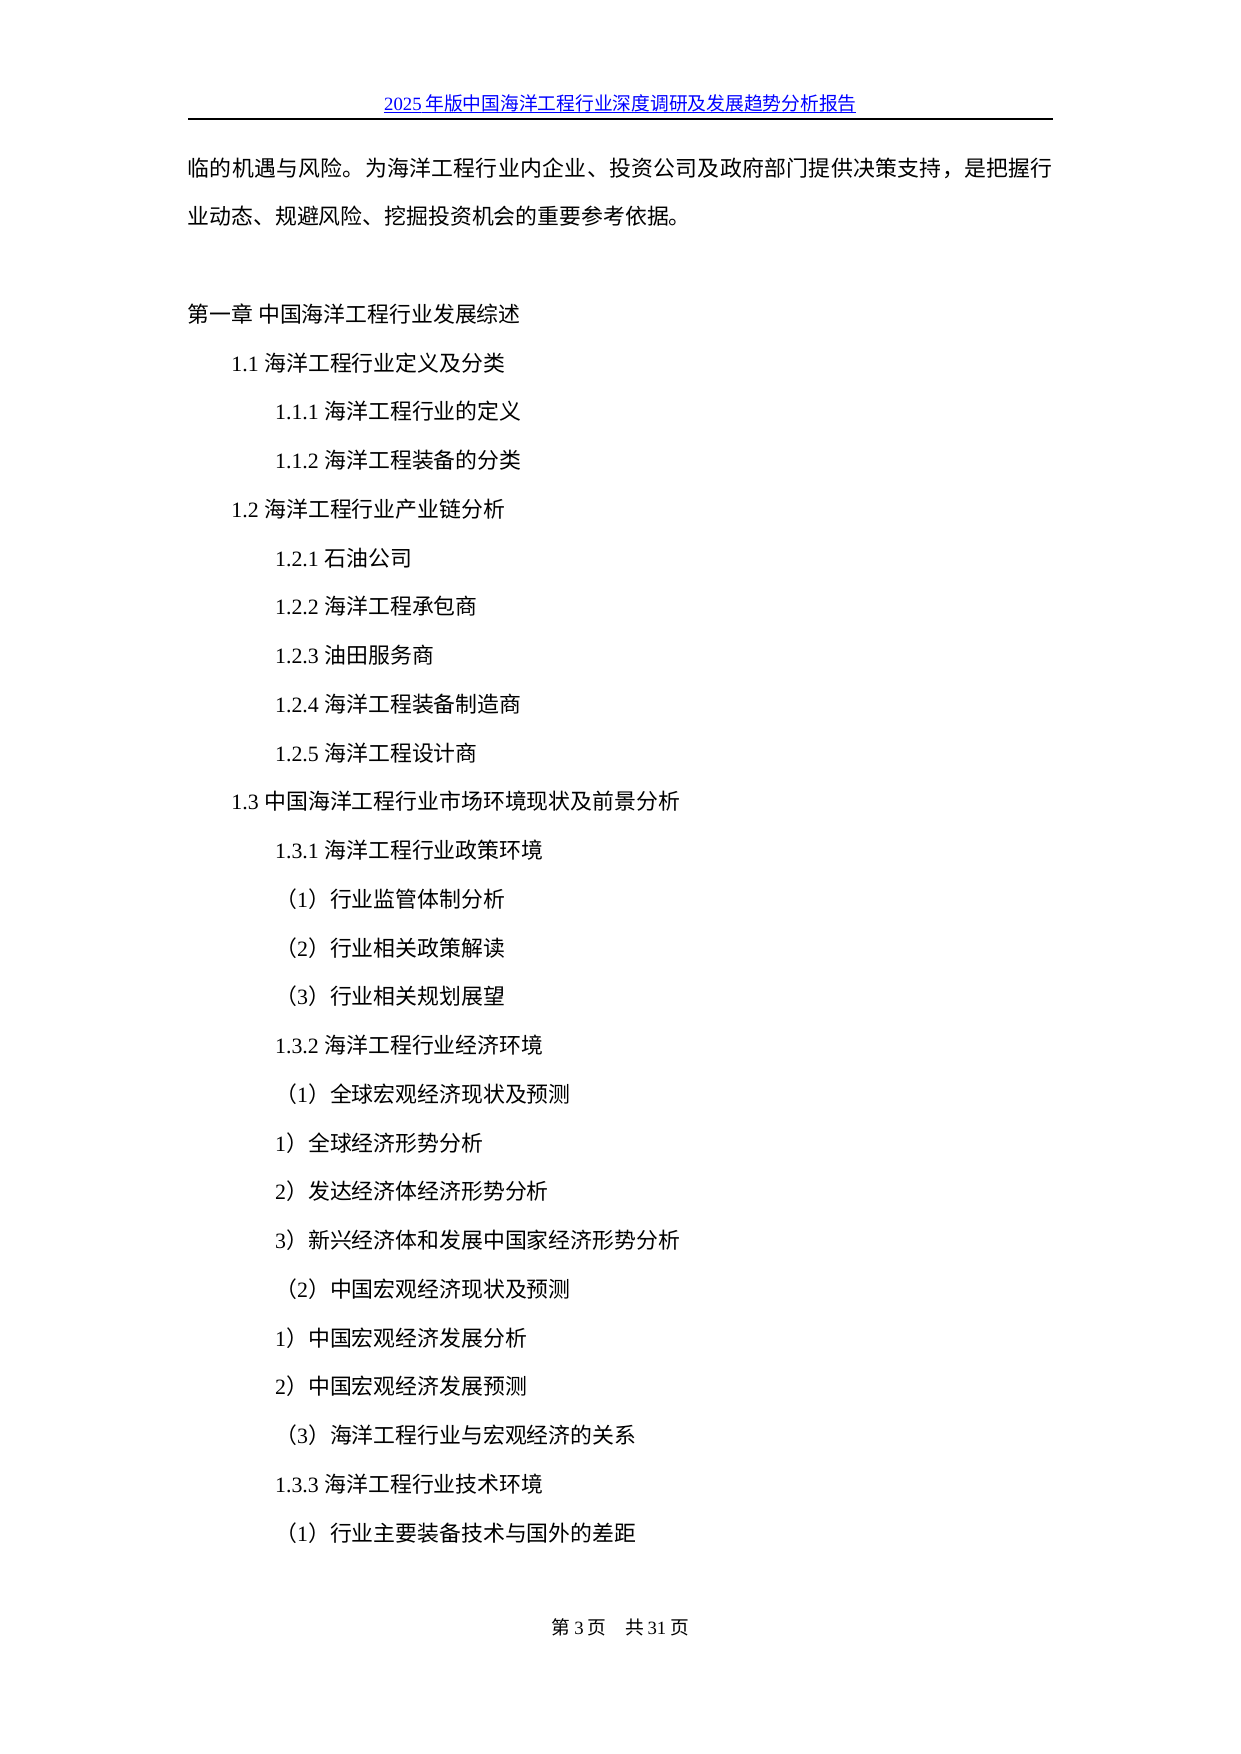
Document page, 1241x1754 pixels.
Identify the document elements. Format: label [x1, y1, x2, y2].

text [187, 150, 1053, 1548]
